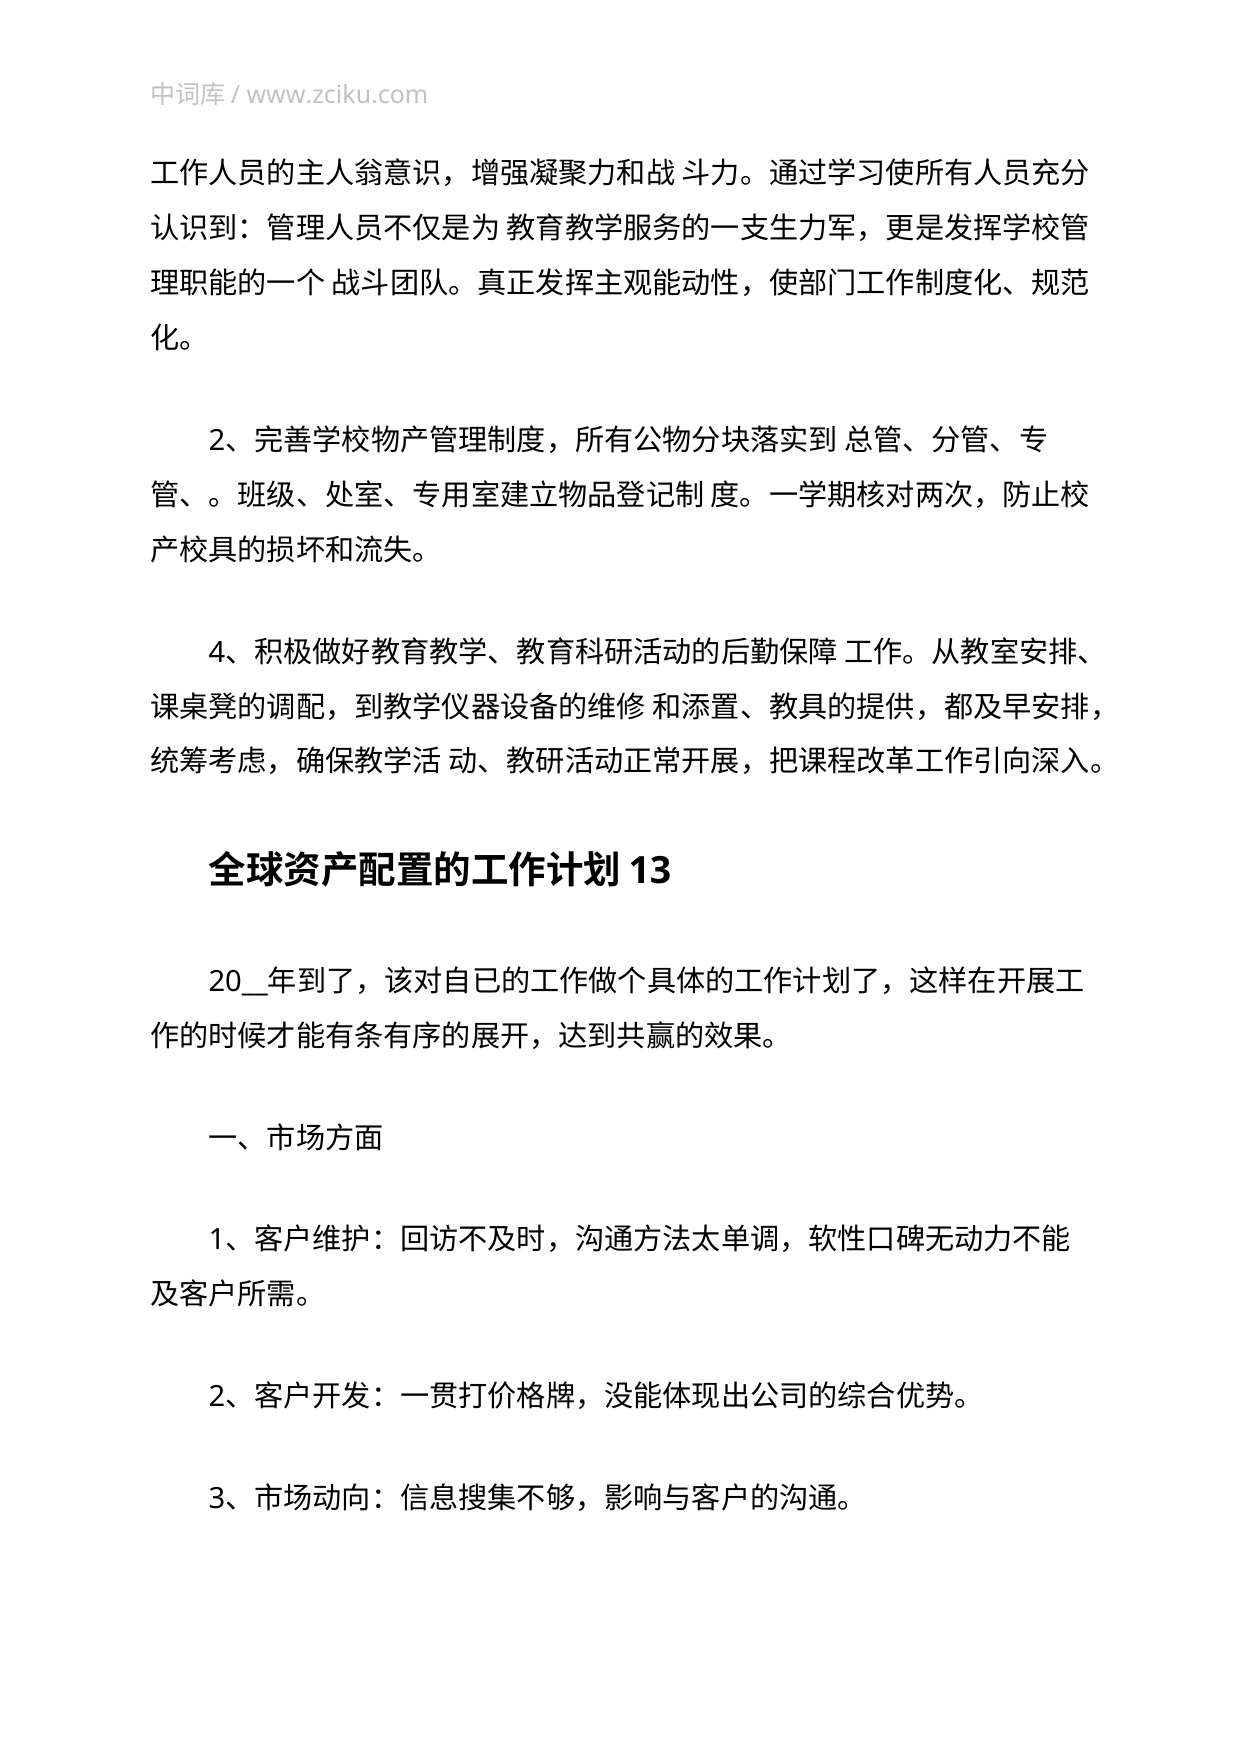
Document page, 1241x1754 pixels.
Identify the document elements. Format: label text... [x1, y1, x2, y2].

text 1、客户维护：回访不及时，沟通方法太单调，软性口碑无动力不能及客户所需。 [150, 1216, 1090, 1313]
text 2、客户开发：一贯打价格牌，没能体现出公司的综合优势。 [150, 1373, 1090, 1415]
text 20__年到了，该对自已的工作做个具体的工作计划了，这样在开展工作的时候才能有条有序的展开，达到共赢的效果。 [150, 957, 1090, 1055]
text 2、完善学校物产管理制度，所有公物分块落实到 总管、分管、专管、。班级、处室、专用室建立物品登记制 度。一学期核对两次，防止校产校具的损坏和流失。 [150, 416, 1090, 569]
text 4、积极做好教育教学、教育科研活动的后勤保障 工作。从教室安排、课桌凳的调配，到教学仪器设备的维修 和添置、教具的提供，都及早安排，统筹考虑，确保教学活 动、教研活动正常开展，把课程改革工作引向深入。 [150, 628, 1090, 780]
text 一、市场方面 [150, 1114, 1090, 1156]
text 3、市场动向：信息搜集不够，影响与客户的沟通。 [150, 1475, 1090, 1517]
text 全球资产配置的工作计划13 [150, 840, 1090, 894]
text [150, 150, 1090, 357]
